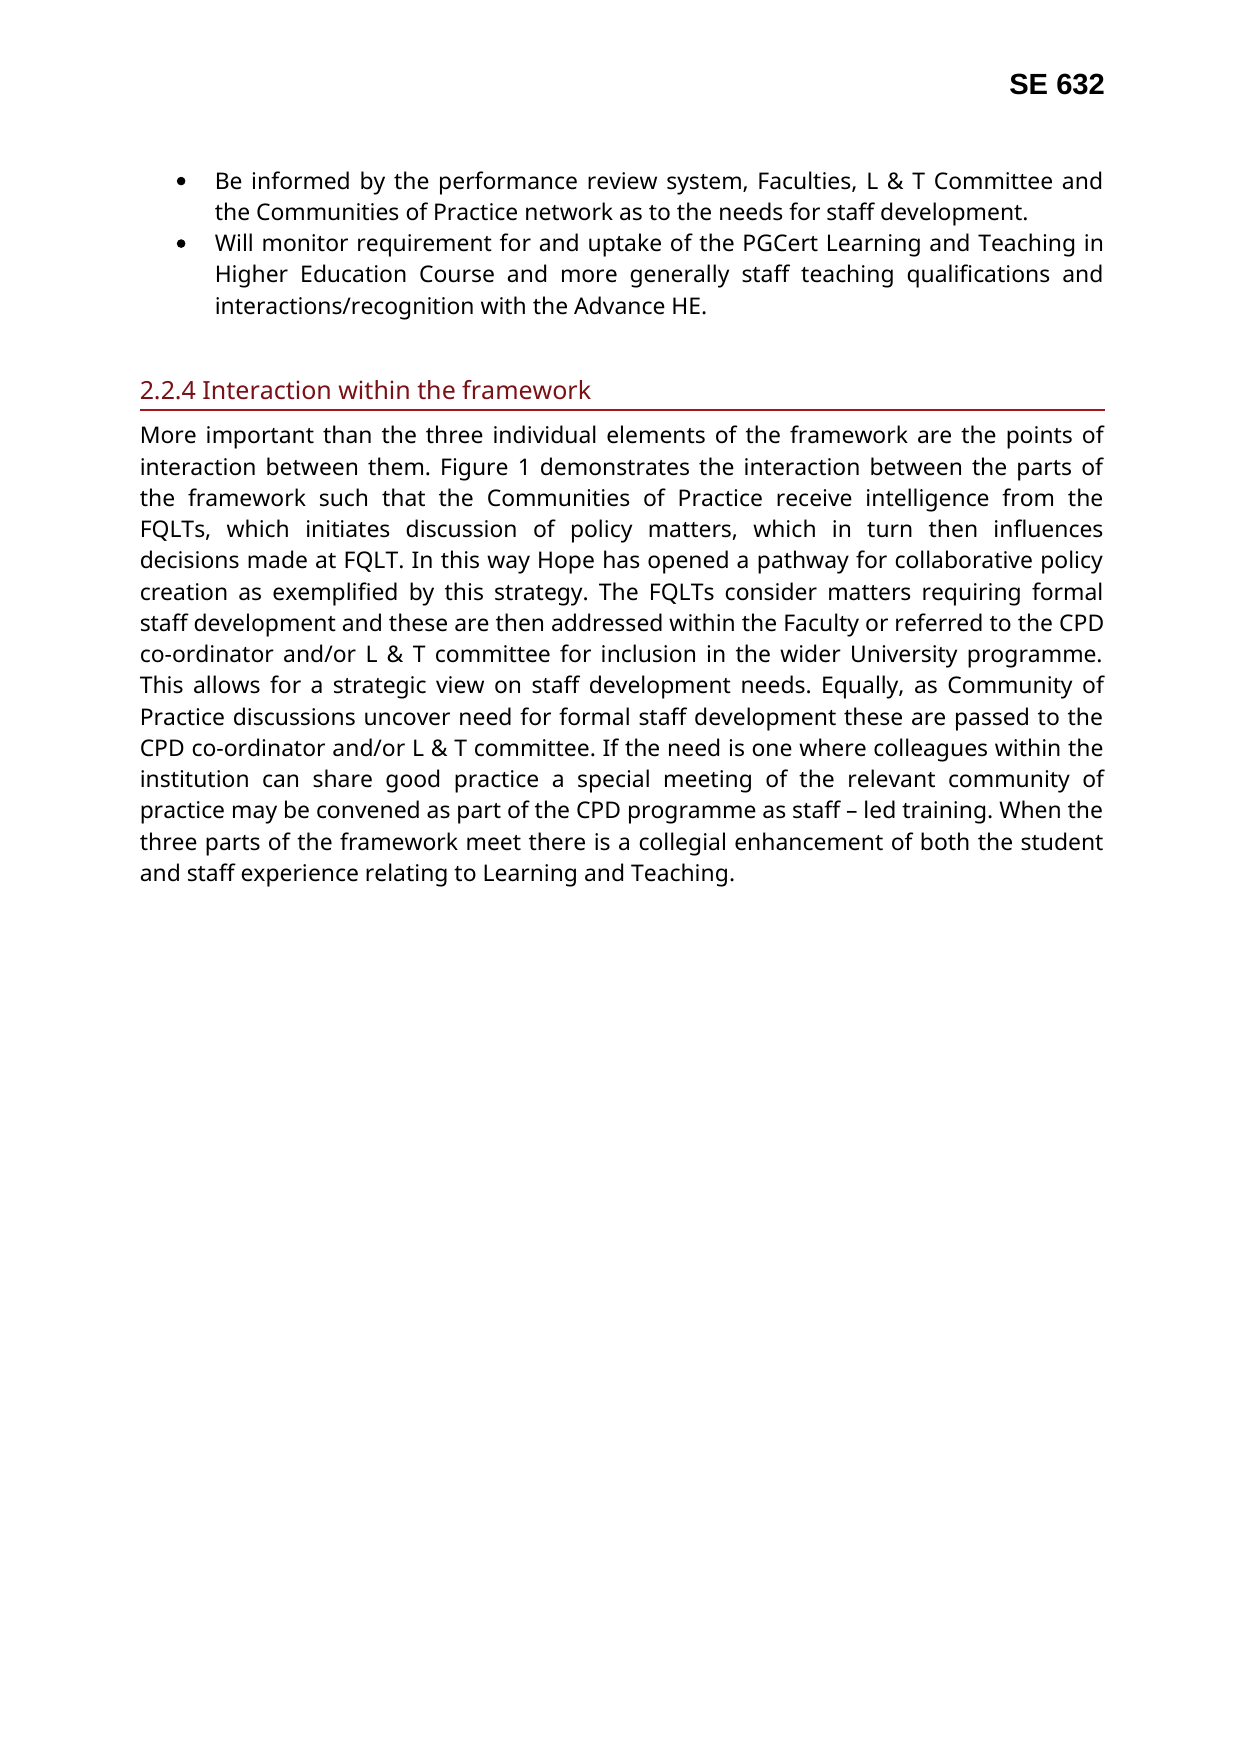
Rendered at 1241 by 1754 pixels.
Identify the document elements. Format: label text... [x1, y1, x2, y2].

text More important than the three individual elements of the framework are the points of interaction between them. Figure 1 demonstrates the interaction between the parts of the framework such that the Communities of Practice receive intelligence from the FQLTs, which initiates discussion of policy matters, which in turn then influences decisions made at FQLT. In this way Hope has opened a pathway for collaborative policy creation as exemplified by this strategy. The FQLTs consider matters requiring formal staff development and these are then addressed within the Faculty or referred to the CPD co-ordinator and/or L & T committee for inclusion in the wider University programme. This allows for a strategic view on staff development needs. Equally, as Community of Practice discussions uncover need for formal staff development these are passed to the CPD co-ordinator and/or L & T committee. If the need is one where colleagues within the institution can share good practice a special meeting of the relevant community of practice may be convened as part of the CPD programme as staff – led training. When the three parts of the framework meet there is a collegial enhancement of both the student and staff experience relating to Learning and Teaching. [139, 419, 1105, 888]
subtitle 2.2.4 Interaction within the framework [139, 373, 1105, 411]
list Will monitor requirement for and uptake of the PGCert Learning and Teaching in Higher Education Course and more generally staff teaching qualifications and interactions/recognition with the Advance HE. [177, 227, 1105, 321]
list Be informed by the performance review system, Faculties, L & T Committee and the Communities of Practice network as to the needs for staff development. [177, 164, 1105, 227]
